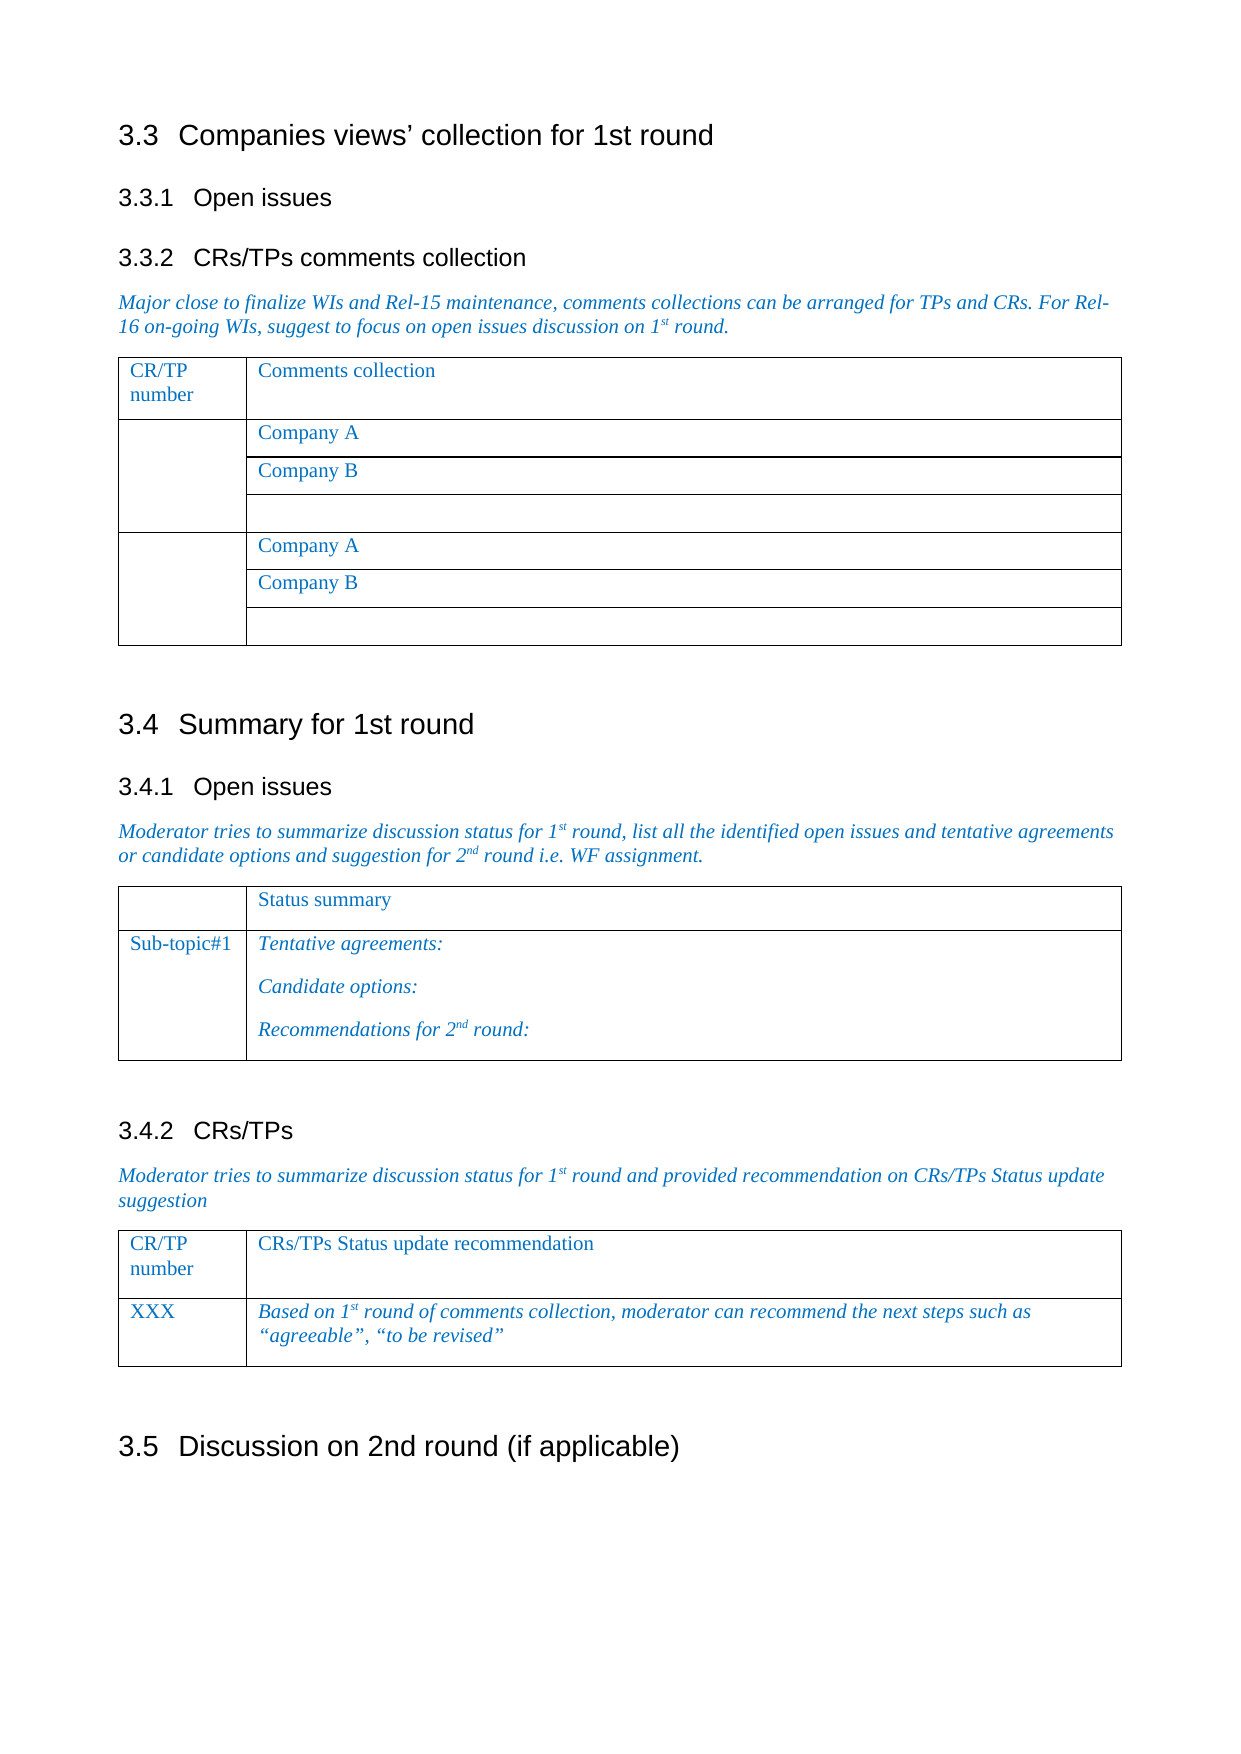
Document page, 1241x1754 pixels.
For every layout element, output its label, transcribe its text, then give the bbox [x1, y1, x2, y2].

table_cell Company A [247, 420, 1121, 456]
table_cell Sub-topic#1 [119, 931, 246, 1059]
table_cell Company A [247, 533, 1121, 569]
text Moderator tries to summarize discussion status for 1st round, list all the identified open issues and tentative agreements or candidate options and suggestion for 2nd round i.e. WF assignment. [118, 819, 1122, 867]
subtitle Open issues [118, 183, 1122, 212]
table_header CR/TP number [119, 1231, 246, 1298]
table_cell Company B [247, 458, 1121, 494]
table_cell XXX [119, 1299, 246, 1366]
table_header CRs/TPs Status update recommendation [247, 1231, 1121, 1298]
table_cell Based on 1st round of comments collection, moderator can recommend the next steps such as “agreeable”, “to be revised” [247, 1299, 1121, 1366]
subtitle Discussion on 2nd round (if applicable) [118, 1429, 1122, 1462]
table_header Comments collection [247, 358, 1121, 419]
table_cell Company B [247, 570, 1121, 607]
subtitle Summary for 1st round [118, 707, 1122, 741]
table_header [119, 887, 246, 930]
table_header Status summary [247, 887, 1121, 930]
table_cell [119, 533, 246, 644]
table_cell [247, 608, 1121, 644]
text Moderator tries to summarize discussion status for 1st round and provided recommendation on CRs/TPs Status update suggestion [118, 1163, 1122, 1212]
table_cell [247, 495, 1121, 532]
table_cell Tentative agreements: Candidate options: Recommendations for 2nd round: [247, 931, 1121, 1059]
table_cell [119, 420, 246, 532]
subtitle Open issues [118, 772, 1122, 801]
text Major close to finalize WIs and Rel-15 maintenance, comments collections can be arranged for TPs and CRs. For Rel-16 on-going WIs, suggest to focus on open issues discussion on 1st round. [118, 290, 1122, 338]
table_header CR/TP number [119, 358, 246, 419]
subtitle CRs/TPs [118, 1116, 1122, 1145]
subtitle CRs/TPs comments collection [118, 243, 1122, 272]
subtitle Companies views’ collection for 1st round [118, 118, 1122, 152]
